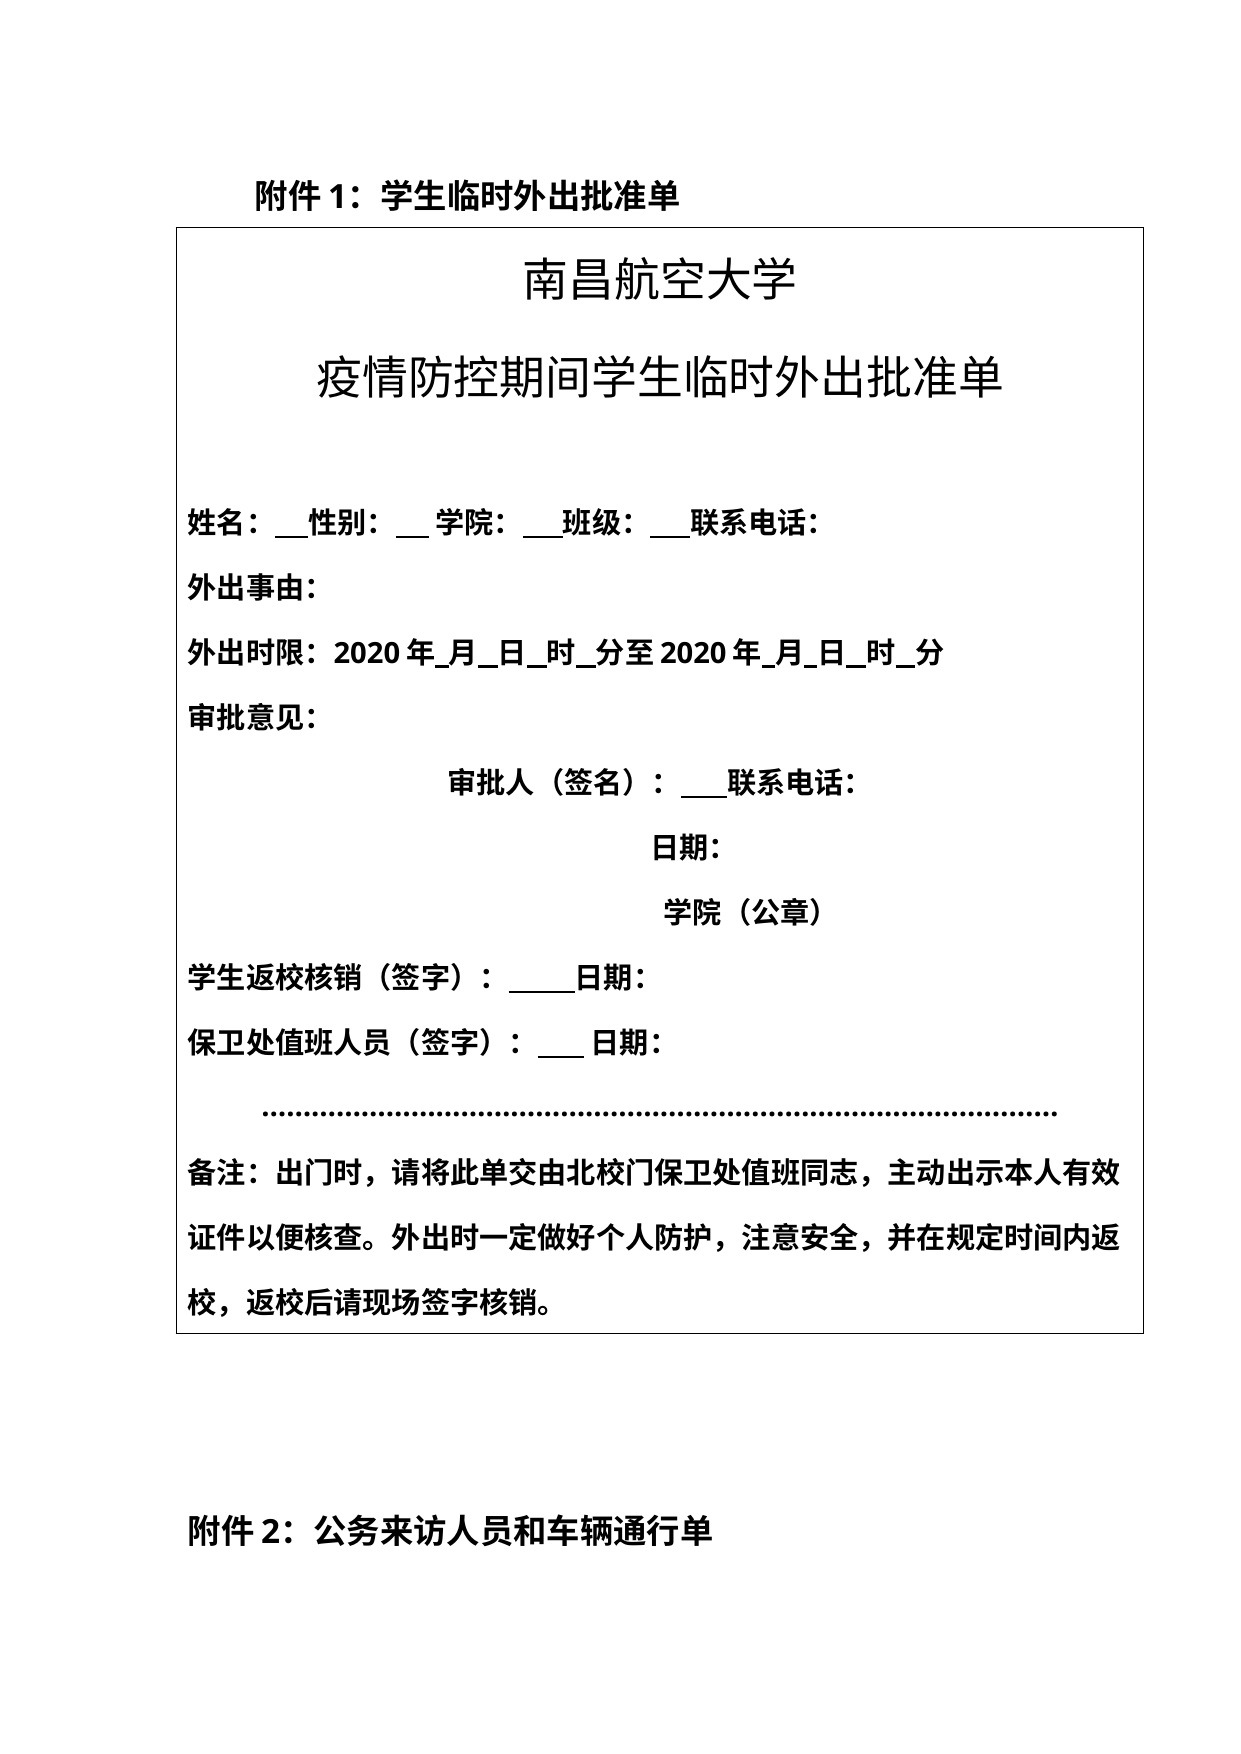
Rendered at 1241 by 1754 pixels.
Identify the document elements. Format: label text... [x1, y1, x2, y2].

text 附件1：学生临时外出批准单 [187, 162, 1053, 227]
table_header 南昌航空大学 疫情防控期间学生临时外出批准单 姓名： 性别： 学院： 班级： 联系电话： 外出事由： 外出时限：2020年 月 日 时 分至2020年 月 日 时 分 审批意见： 审批人（签名）： 联系电话： 日期： 学院（公章） 学生返校核销（签字）： 日期： 保卫处值班人员（签字）： 日期： …………………………………………………………………………………… 备注：出门时，请将此单交由北校门保卫处值班同志，主动出示本人有效证件以便核查。外出时一定做好个人防护，注意安全，并在规定时间内返校，返校后请现场签字核销。 [177, 228, 1143, 1333]
text 附件2：公务来访人员和车辆通行单 [187, 1497, 1053, 1562]
